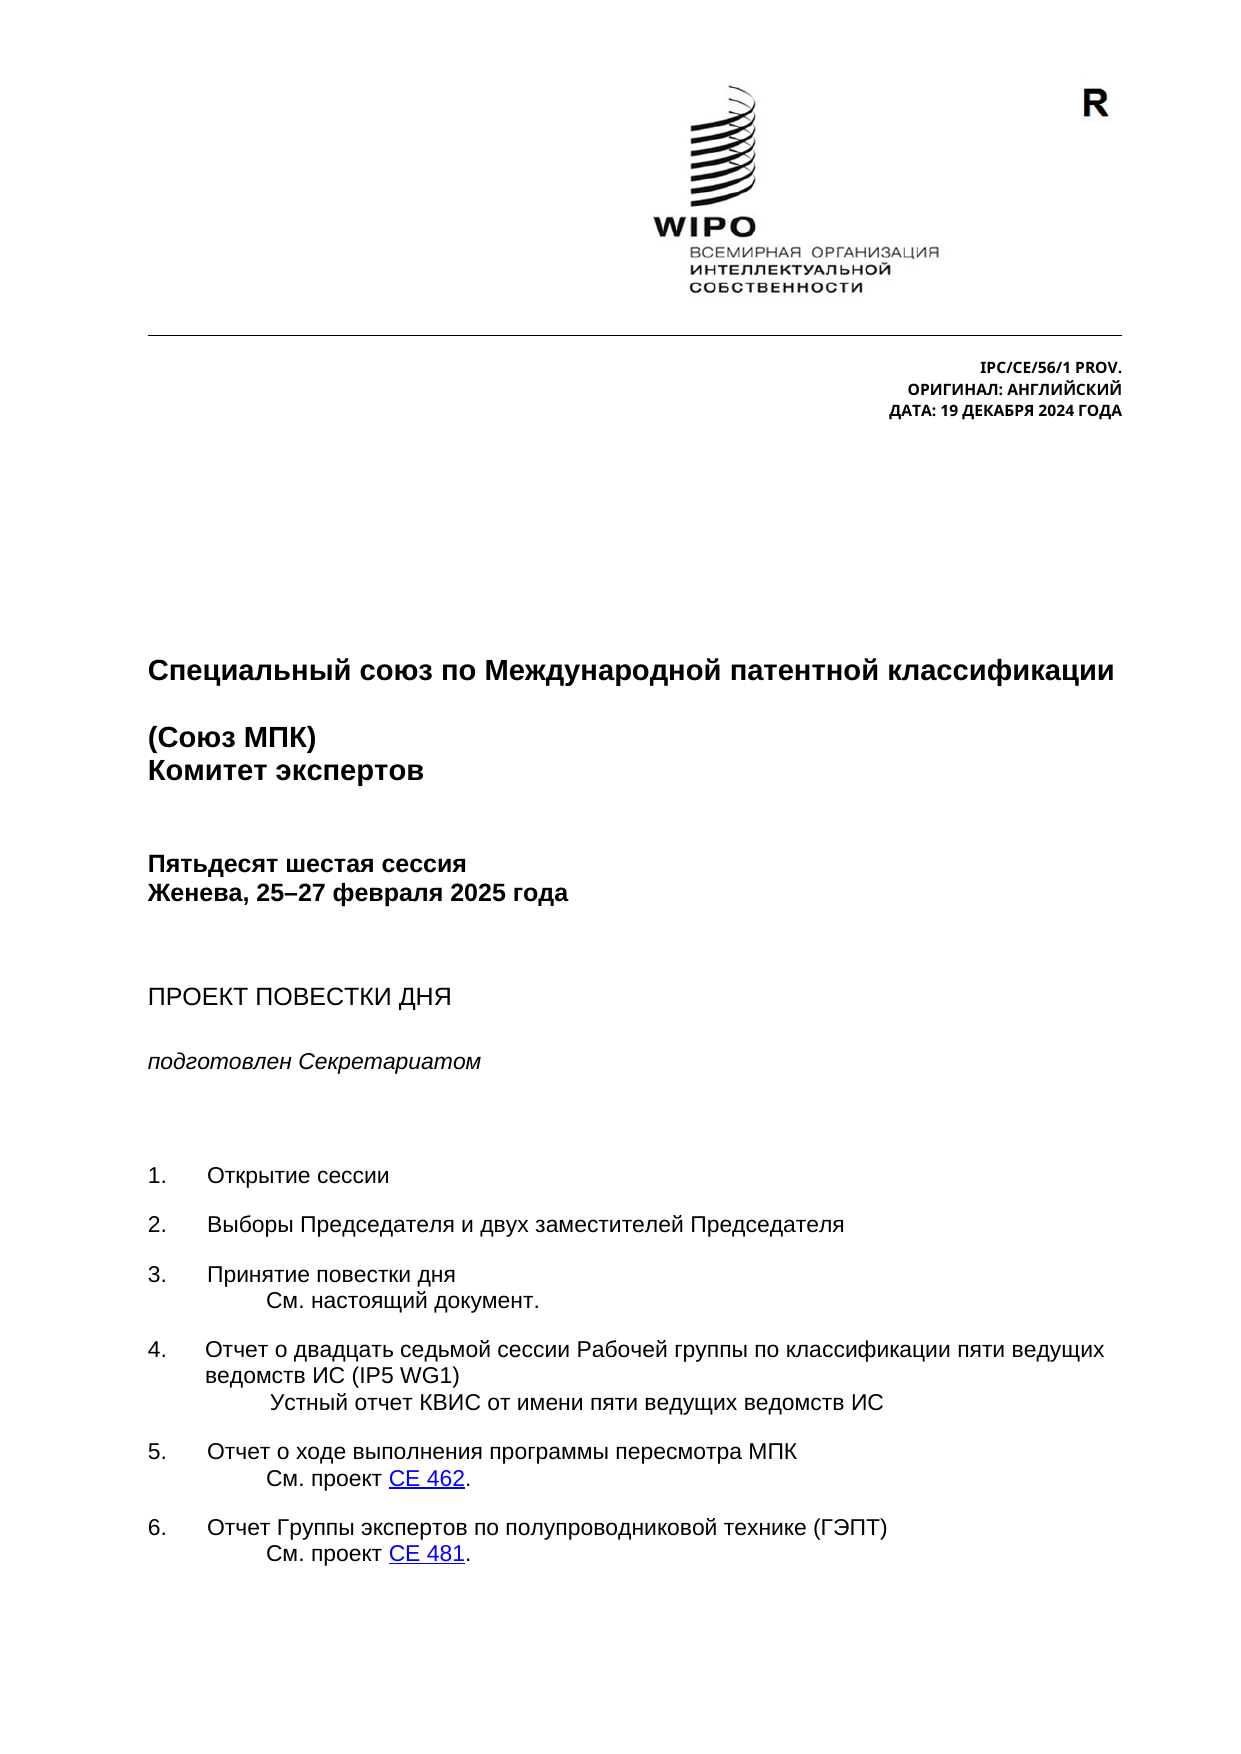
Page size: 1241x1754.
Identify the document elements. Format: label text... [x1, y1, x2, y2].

text дата: 19 декабря 2024 года [148, 400, 1122, 421]
text ПРОЕКТ ПОВЕСТКИ ДНЯ [148, 982, 1122, 1011]
text Открытие сессии [148, 1162, 1122, 1188]
text Отчет Группы экспертов по полупроводниковой технике (ГЭПТ) См. проект CE 481. [148, 1514, 1122, 1566]
text подготовлен Секретариатом [148, 1048, 1122, 1074]
text Выборы Председателя и двух заместителей Председателя [148, 1211, 1122, 1238]
text Специальный союз по Международной патентной классификации (Союз МПК) [148, 653, 1122, 753]
text Женева, 25–27 февраля 2025 года [148, 878, 1122, 907]
text IPC/CE/56/1 Prov. [148, 336, 1122, 378]
picture [626, 61, 1120, 310]
text Отчет о ходе выполнения программы пересмотра МПК См. проект CE 462. [148, 1438, 1122, 1491]
text Отчет о двадцать седьмой сессии Рабочей группы по классификации пяти ведущих ведомств ИС (IP5 WG1) [148, 1336, 1122, 1389]
text Принятие повестки дня См. настоящий документ. [148, 1261, 1122, 1313]
list Устный отчет КВИС от имени пяти ведущих ведомств ИС [269, 1389, 1122, 1415]
text оригинал: английский [148, 378, 1122, 400]
text Пятьдесят шестая сессия [148, 849, 1122, 878]
text Комитет экспертов [148, 753, 1122, 787]
